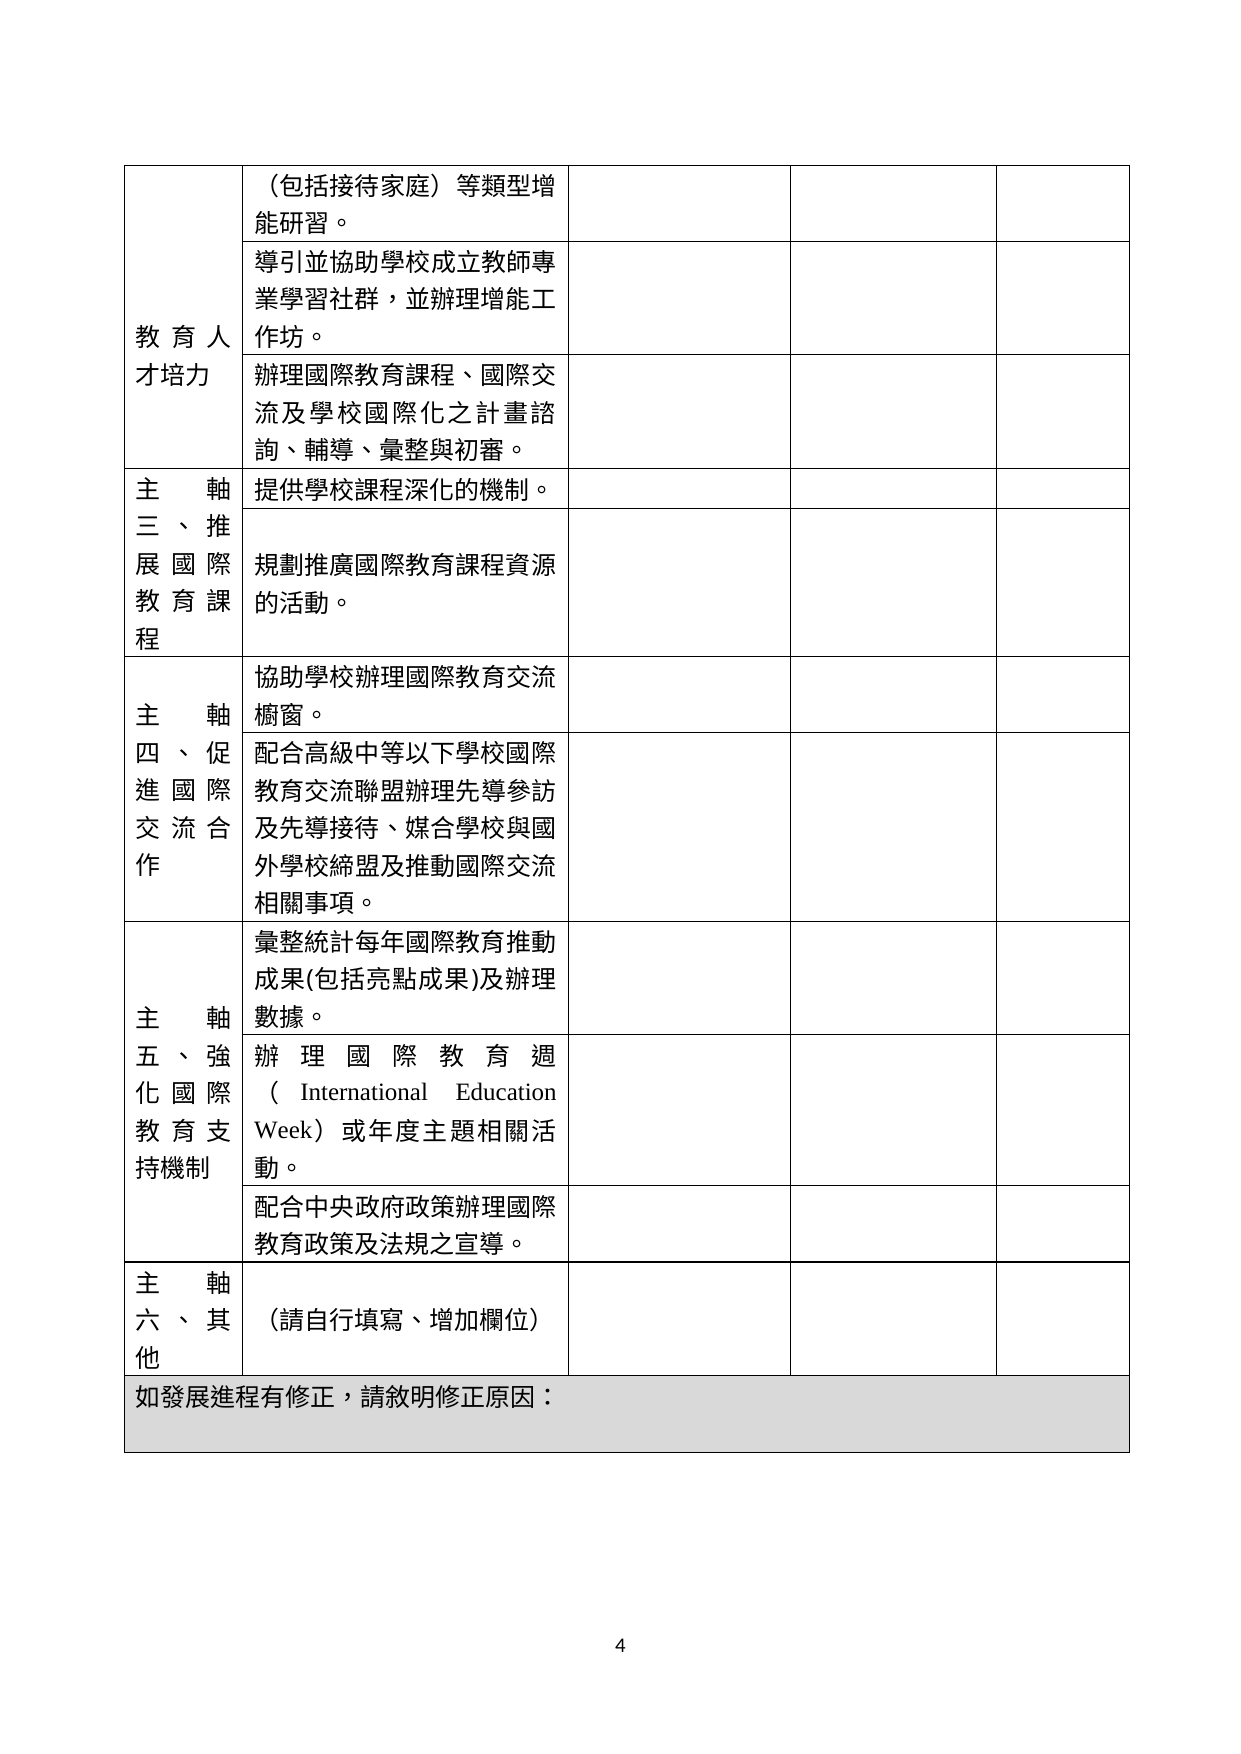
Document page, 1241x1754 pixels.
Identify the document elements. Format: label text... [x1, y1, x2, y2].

table_cell [569, 1035, 790, 1185]
table_cell [997, 733, 1129, 921]
table_cell [569, 509, 790, 656]
table_cell [791, 733, 996, 921]
table_cell 主軸四、促進國際交流合作 [125, 657, 242, 921]
table_cell [997, 1186, 1129, 1261]
table_cell [997, 166, 1129, 241]
table_cell [791, 1035, 996, 1185]
table_cell 主軸六、其他 [125, 1263, 242, 1375]
table_cell [569, 242, 790, 354]
table_cell [791, 355, 996, 468]
table_cell [791, 509, 996, 656]
table_cell [997, 242, 1129, 354]
table_cell [997, 355, 1129, 468]
table_cell [997, 1035, 1129, 1185]
table_cell [569, 657, 790, 732]
table_cell [997, 1263, 1129, 1375]
table_cell 辦理國際教育課程、國際交流及學校國際化之計畫諮詢、輔導、彙整與初審。 [243, 355, 568, 468]
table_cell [243, 166, 568, 241]
table_cell [791, 922, 996, 1034]
table_cell [569, 1263, 790, 1375]
table_cell [569, 469, 790, 508]
table_cell 配合高級中等以下學校國際教育交流聯盟辦理先導參訪及先導接待、媒合學校與國外學校締盟及推動國際交流相關事項。 [243, 733, 568, 921]
table_cell 主軸五、強化國際教育支持機制 [125, 922, 242, 1261]
table_cell [997, 469, 1129, 508]
table_cell 彙整統計每年國際教育推動成果(包括亮點成果)及辦理數據。 [243, 922, 568, 1034]
table_cell [791, 1263, 996, 1375]
table_cell [569, 355, 790, 468]
table_cell （請自行填寫、增加欄位） [243, 1263, 568, 1375]
table_cell [997, 657, 1129, 732]
table_cell 主軸三、推展國際教育課程 [125, 469, 242, 656]
table_cell [791, 1186, 996, 1261]
table_cell [997, 509, 1129, 656]
table_cell [791, 242, 996, 354]
table_cell [569, 166, 790, 241]
table_cell 配合中央政府政策辦理國際教育政策及法規之宣導。 [243, 1186, 568, 1261]
table_cell [791, 657, 996, 732]
table_cell 導引並協助學校成立教師專業學習社群，並辦理增能工作坊。 [243, 242, 568, 354]
table_cell [791, 469, 996, 508]
table_cell 協助學校辦理國際教育交流櫥窗。 [243, 657, 568, 732]
table_cell 規劃推廣國際教育課程資源的活動。 [243, 509, 568, 656]
table_cell 如發展進程有修正，請敘明修正原因： [125, 1376, 1129, 1452]
table_cell [791, 166, 996, 241]
table_cell [997, 922, 1129, 1034]
table_cell 提供學校課程深化的機制。 [243, 469, 568, 508]
table_cell 辦理國際教育週（International Education Week）或年度主題相關活動。 [243, 1035, 568, 1185]
table_cell [569, 1186, 790, 1261]
table_cell [569, 922, 790, 1034]
table_cell [569, 733, 790, 921]
